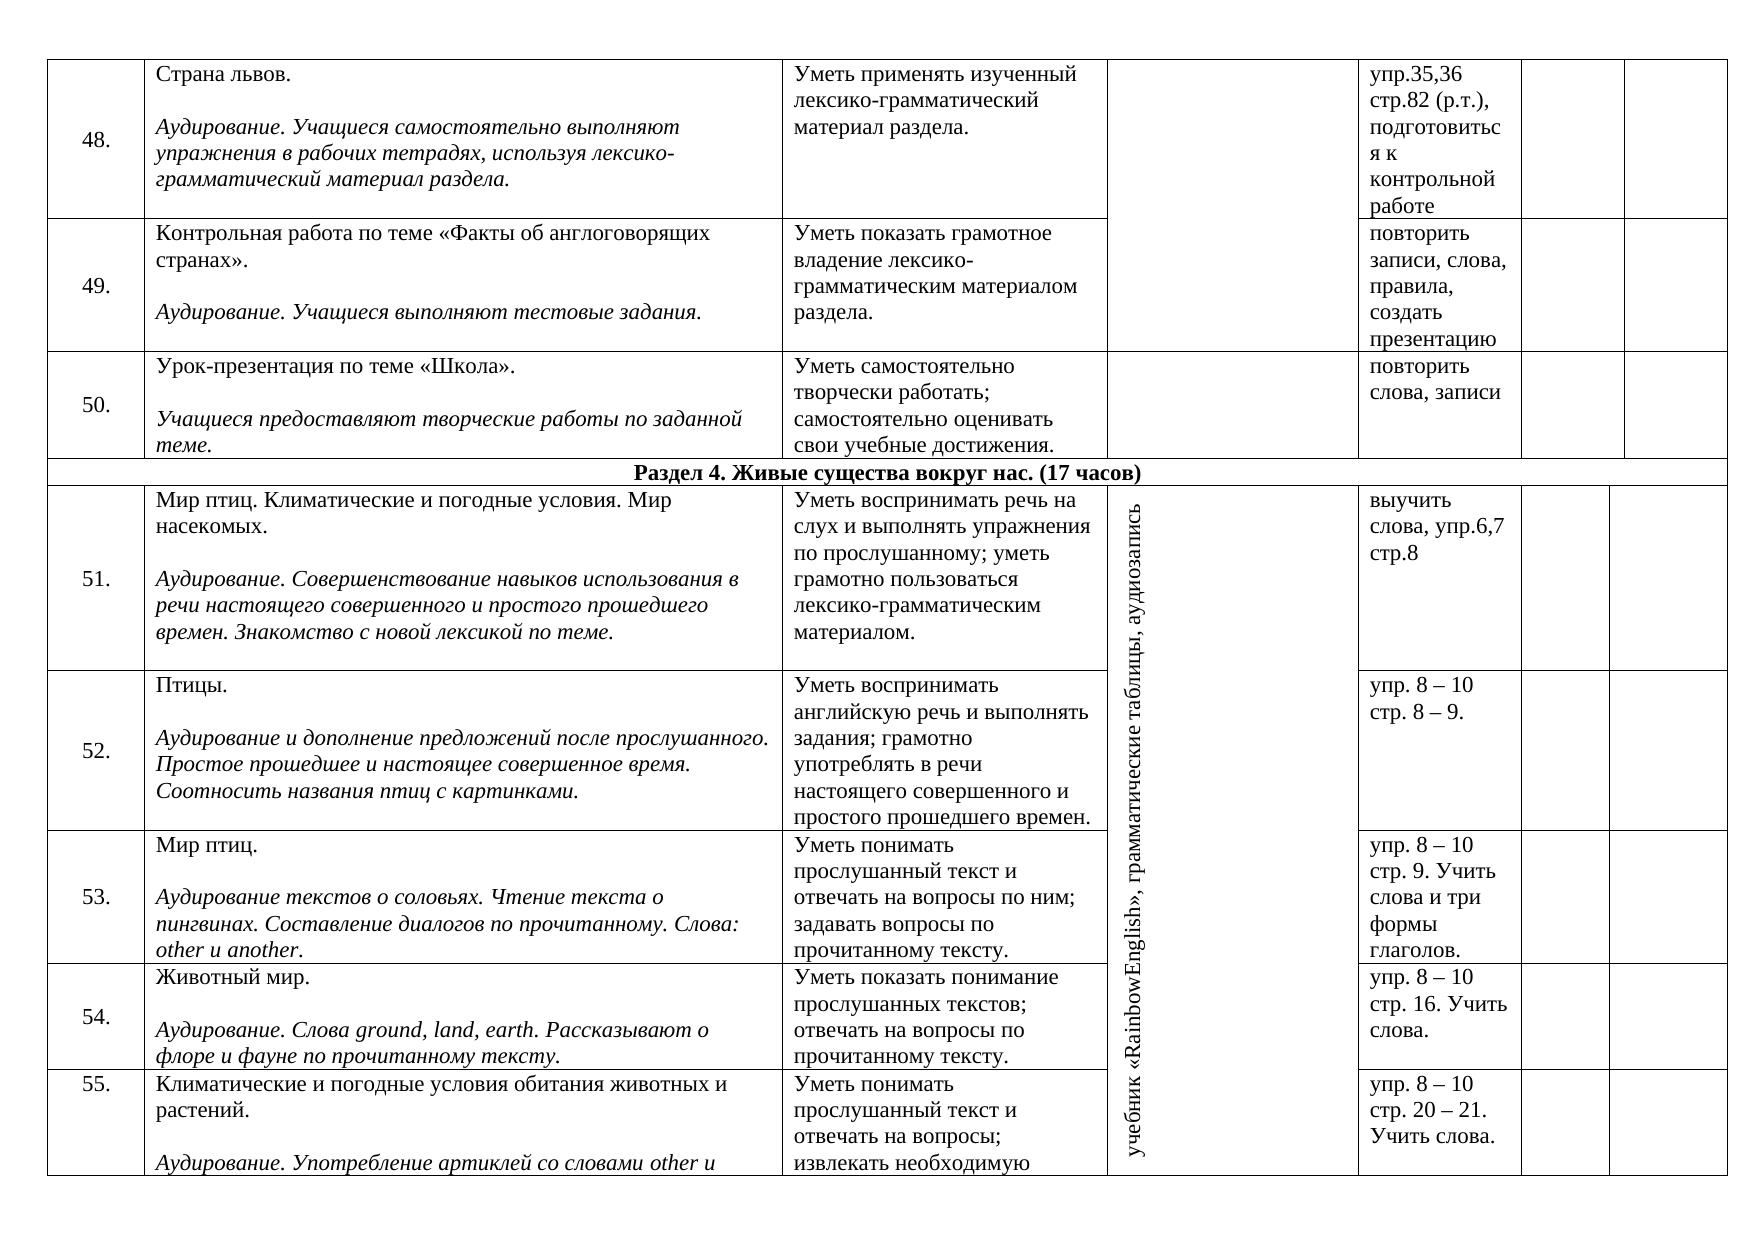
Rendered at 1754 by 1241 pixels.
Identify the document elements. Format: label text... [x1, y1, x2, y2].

table_cell Уметь воспринимать английскую речь и выполнять задания; грамотно употреблять в речи настоящего совершенного и простого прошедшего времен. [783, 671, 1107, 829]
table_cell [1522, 60, 1624, 218]
table_cell Контрольная работа по теме «Факты об англоговорящих странах». Аудирование. Учащиеся выполняют тестовые задания. [145, 219, 782, 351]
table_cell [1522, 831, 1609, 962]
table_cell упр. 8 – 10 стр. 8 – 9. [1359, 671, 1521, 829]
table_cell [1108, 352, 1358, 457]
table_cell Животный мир. Аудирование. Слова ground, land, earth. Рассказывают о флоре и фауне по прочитанному тексту. [145, 964, 782, 1069]
table_cell [1522, 219, 1624, 351]
table_cell Раздел 4. Живые существа вокруг нас. (17 часов) [48, 459, 1727, 485]
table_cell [145, 1070, 782, 1175]
table_cell учебник «RainbowEnglish», грамматические таблицы, аудиозапись [1108, 486, 1358, 1175]
table_cell [1522, 486, 1609, 670]
table_cell [1625, 352, 1727, 457]
table_cell 55. [48, 1070, 144, 1175]
table_cell [1625, 60, 1727, 218]
table_cell [1610, 964, 1727, 1069]
table_cell Уметь самостоятельно творчески работать; самостоятельно оценивать свои учебные достижения. [783, 352, 1107, 457]
table_cell Уметь воспринимать речь на слух и выполнять упражнения по прослушанному; уметь грамотно пользоваться лексико-грамматическим материалом. [783, 486, 1107, 670]
table_cell 52. [48, 671, 144, 829]
table_cell [1522, 964, 1609, 1069]
table_cell 53. [48, 831, 144, 962]
table_cell [1522, 352, 1624, 457]
table_cell [1610, 671, 1727, 829]
table_cell выучить слова, упр.6,7 стр.8 [1359, 486, 1521, 670]
table_cell [1522, 671, 1609, 829]
table_cell [1610, 831, 1727, 962]
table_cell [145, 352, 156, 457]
table_cell Уметь показать грамотное владение лексико-грамматическим материалом раздела. [783, 219, 1107, 351]
table_cell Страна львов. Аудирование. Учащиеся самостоятельно выполняют упражнения в рабочих тетрадях, используя лексико-грамматический материал раздела. [145, 60, 782, 218]
table_cell [1625, 219, 1727, 351]
table_cell повторить слова, записи [1359, 352, 1521, 457]
table_cell 51. [48, 486, 144, 670]
table_cell Мир птиц. Аудирование текстов о соловьях. Чтение текста о пингвинах. Составление диалогов по прочитанному. Слова: other и another. [145, 831, 782, 962]
table_cell упр. 8 – 10 стр. 16. Учить слова. [1359, 964, 1521, 1069]
table_cell упр. 8 – 10 стр. 9. Учить слова и три формы глаголов. [1359, 831, 1521, 962]
table_cell 50. [48, 352, 144, 457]
table_cell [1522, 1070, 1609, 1175]
table_cell упр.35,36 стр.82 (р.т.), подготовиться к контрольной работе [1359, 60, 1521, 218]
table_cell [783, 1070, 1107, 1175]
table_cell 48. [48, 60, 144, 218]
table_cell Уметь показать понимание прослушанных текстов; отвечать на вопросы по прочитанному тексту. [783, 964, 1107, 1069]
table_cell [1359, 1070, 1521, 1175]
table_cell [1610, 1070, 1727, 1175]
table_cell Уметь понимать прослушанный текст и отвечать на вопросы по ним; задавать вопросы по прочитанному тексту. [783, 831, 1107, 962]
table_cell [783, 60, 1107, 218]
table_cell Птицы. Аудирование и дополнение предложений после прослушанного. Простое прошедшее и настоящее совершенное время. Соотносить названия птиц с картинками. [145, 671, 782, 829]
table_cell повторить записи, слова, правила, создать презентацию [1359, 219, 1521, 351]
table_cell 54. [48, 964, 144, 1069]
table_cell 49. [48, 219, 144, 351]
table_cell [1610, 486, 1727, 670]
table_cell Мир птиц. Климатические и погодные условия. Мир насекомых. Аудирование. Совершенствование навыков использования в речи настоящего совершенного и простого прошедшего времен. Знакомство с новой лексикой по теме. [145, 486, 782, 670]
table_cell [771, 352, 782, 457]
